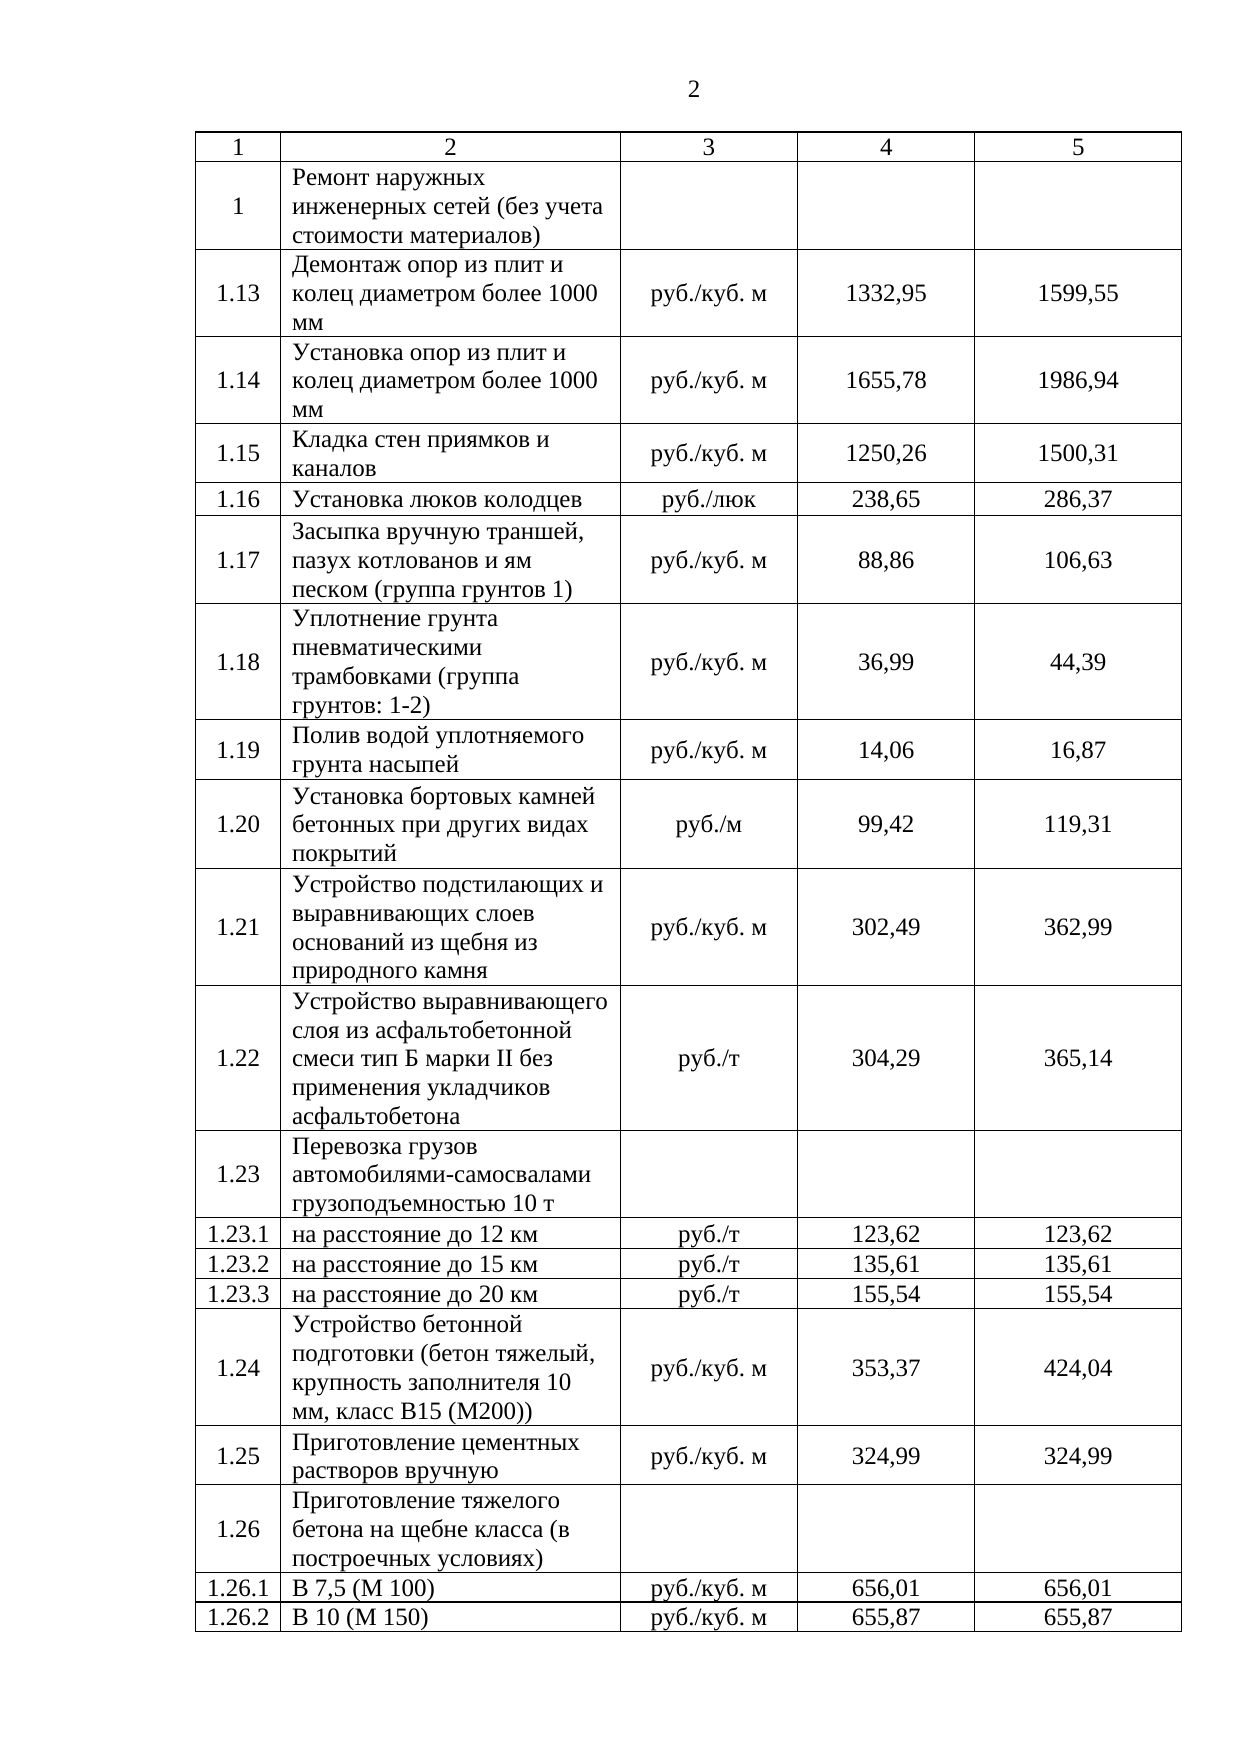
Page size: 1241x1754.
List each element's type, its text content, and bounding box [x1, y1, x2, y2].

table_cell 362,99 [975, 869, 1181, 985]
table_cell 1.26.1 [196, 1573, 280, 1601]
table_cell 365,14 [975, 986, 1181, 1130]
table_cell Установка бортовых камней бетонных при других видах покрытий [281, 780, 620, 867]
table_cell [621, 1131, 797, 1217]
table_cell Приготовление цементных растворов вручную [281, 1426, 620, 1484]
table_cell 656,01 [975, 1573, 1181, 1601]
table_cell 1986,94 [975, 337, 1181, 423]
table_header 1 [196, 133, 280, 161]
table_cell 304,29 [798, 986, 974, 1130]
table_cell Установка люков колодцев [281, 483, 620, 515]
table_cell 88,86 [798, 516, 974, 602]
table_cell руб./т [621, 1249, 797, 1278]
table_cell [798, 1485, 974, 1572]
table_header 3 [621, 133, 797, 161]
table_cell 238,65 [798, 483, 974, 515]
table_cell 155,54 [975, 1279, 1181, 1308]
table_cell 1250,26 [798, 424, 974, 482]
table_cell руб./куб. м [621, 869, 797, 985]
table_cell 1655,78 [798, 337, 974, 423]
table_cell [621, 1485, 797, 1572]
table_cell 44,39 [975, 604, 1181, 718]
table_cell 655,87 [798, 1603, 974, 1631]
table_cell В 7,5 (М 100) [281, 1573, 620, 1601]
table_cell на расстояние до [281, 1279, 620, 1308]
table_cell Устройство выравнивающего слоя из асфальтобетонной смеси тип Б марки II без применения укладчиков асфальтобетона [281, 986, 620, 1130]
table_cell 286,37 [975, 483, 1181, 515]
table_cell 1500,31 [975, 424, 1181, 482]
table_cell 1.21 [196, 869, 280, 985]
table_cell 324,99 [975, 1426, 1181, 1484]
table_cell 1.20 [196, 780, 280, 867]
table_cell руб./куб. м [621, 1573, 797, 1601]
table_cell руб./т [621, 1218, 797, 1248]
table_cell 353,37 [798, 1309, 974, 1425]
table_cell Установка опор из плит и колец диаметром более [281, 337, 620, 423]
table_cell [975, 162, 1181, 248]
table_cell [798, 162, 974, 248]
table_cell 119,31 [975, 780, 1181, 867]
table_cell 1599,55 [975, 250, 1181, 336]
table_cell 1.23.1 [196, 1218, 280, 1248]
table_cell руб./т [621, 1279, 797, 1308]
table_cell на расстояние до [281, 1218, 620, 1248]
table_cell 302,49 [798, 869, 974, 985]
table_cell 36,99 [798, 604, 974, 718]
table_cell Приготовление тяжелого бетона на щебне класса (в построечных условиях) [281, 1485, 620, 1572]
table_cell 1.13 [196, 250, 280, 336]
table_cell 1332,95 [798, 250, 974, 336]
table_cell 1.18 [196, 604, 280, 718]
table_cell руб./куб. м [621, 424, 797, 482]
table_cell 1.16 [196, 483, 280, 515]
table_cell [798, 1131, 974, 1217]
table_header 4 [798, 133, 974, 161]
table_cell 106,63 [975, 516, 1181, 602]
table_cell руб./куб. м [621, 516, 797, 602]
table_cell руб./куб. м [621, 1426, 797, 1484]
table_cell 1.24 [196, 1309, 280, 1425]
table_cell Устройство подстилающих и выравнивающих слоев оснований из щебня из природного камня [281, 869, 620, 985]
table_cell 123,62 [975, 1218, 1181, 1248]
table_cell руб./м [621, 780, 797, 867]
table_cell руб./куб. м [621, 250, 797, 336]
table_cell 1.26.2 [196, 1603, 280, 1631]
table_cell 655,87 [975, 1603, 1181, 1631]
table_cell руб./люк [621, 483, 797, 515]
table_cell руб./куб. м [621, 720, 797, 779]
table_header 5 [975, 133, 1181, 161]
table_cell Перевозка грузов автомобилями-самосвалами грузоподъемностью 10 т [281, 1131, 620, 1217]
table_cell 1.26 [196, 1485, 280, 1572]
table_cell 1.23 [196, 1131, 280, 1217]
table_cell 1.19 [196, 720, 280, 779]
table_cell [975, 1485, 1181, 1572]
table_cell 135,61 [798, 1249, 974, 1278]
table_cell Засыпка вручную траншей, пазух котлованов и ям песком (группа грунтов 1) [281, 516, 620, 602]
table_cell 1.15 [196, 424, 280, 482]
table_cell руб./т [621, 986, 797, 1130]
table_cell руб./куб. м [621, 337, 797, 423]
table_cell 123,62 [798, 1218, 974, 1248]
table_cell [621, 162, 797, 248]
table_cell Кладка стен приямков и каналов [281, 424, 620, 482]
table_cell Демонтаж опор из плит и колец диаметром более [281, 250, 620, 336]
table_cell 1.17 [196, 516, 280, 602]
table_cell 1.25 [196, 1426, 280, 1484]
table_cell 424,04 [975, 1309, 1181, 1425]
table_cell 324,99 [798, 1426, 974, 1484]
table_cell 656,01 [798, 1573, 974, 1601]
table_cell 1.23.3 [196, 1279, 280, 1308]
table_cell 14,06 [798, 720, 974, 779]
table_cell 1 [196, 162, 280, 248]
table_cell руб./куб. м [621, 604, 797, 718]
table_cell 155,54 [798, 1279, 974, 1308]
table_cell Устройство бетонной подготовки (бетон тяжелый, крупность заполнителя , класс В15 (М200)) [281, 1309, 620, 1425]
table_cell В 10 (М 150) [281, 1603, 620, 1631]
table_cell Ремонт наружных инженерных сетей (без учета стоимости материалов) [281, 162, 620, 248]
table_cell руб./куб. м [621, 1309, 797, 1425]
table_cell 99,42 [798, 780, 974, 867]
table_cell 1.23.2 [196, 1249, 280, 1278]
table_cell [975, 1131, 1181, 1217]
table_cell 1.14 [196, 337, 280, 423]
table_cell 16,87 [975, 720, 1181, 779]
table_cell 135,61 [975, 1249, 1181, 1278]
table_header 2 [281, 133, 620, 161]
table_cell Полив водой уплотняемого грунта насыпей [281, 720, 620, 779]
table_cell Уплотнение грунта пневматическими трамбовками (группа грунтов: 1-2) [281, 604, 620, 718]
table_cell 1.22 [196, 986, 280, 1130]
table_cell на расстояние до [281, 1249, 620, 1278]
table_cell руб./куб. м [621, 1603, 797, 1631]
